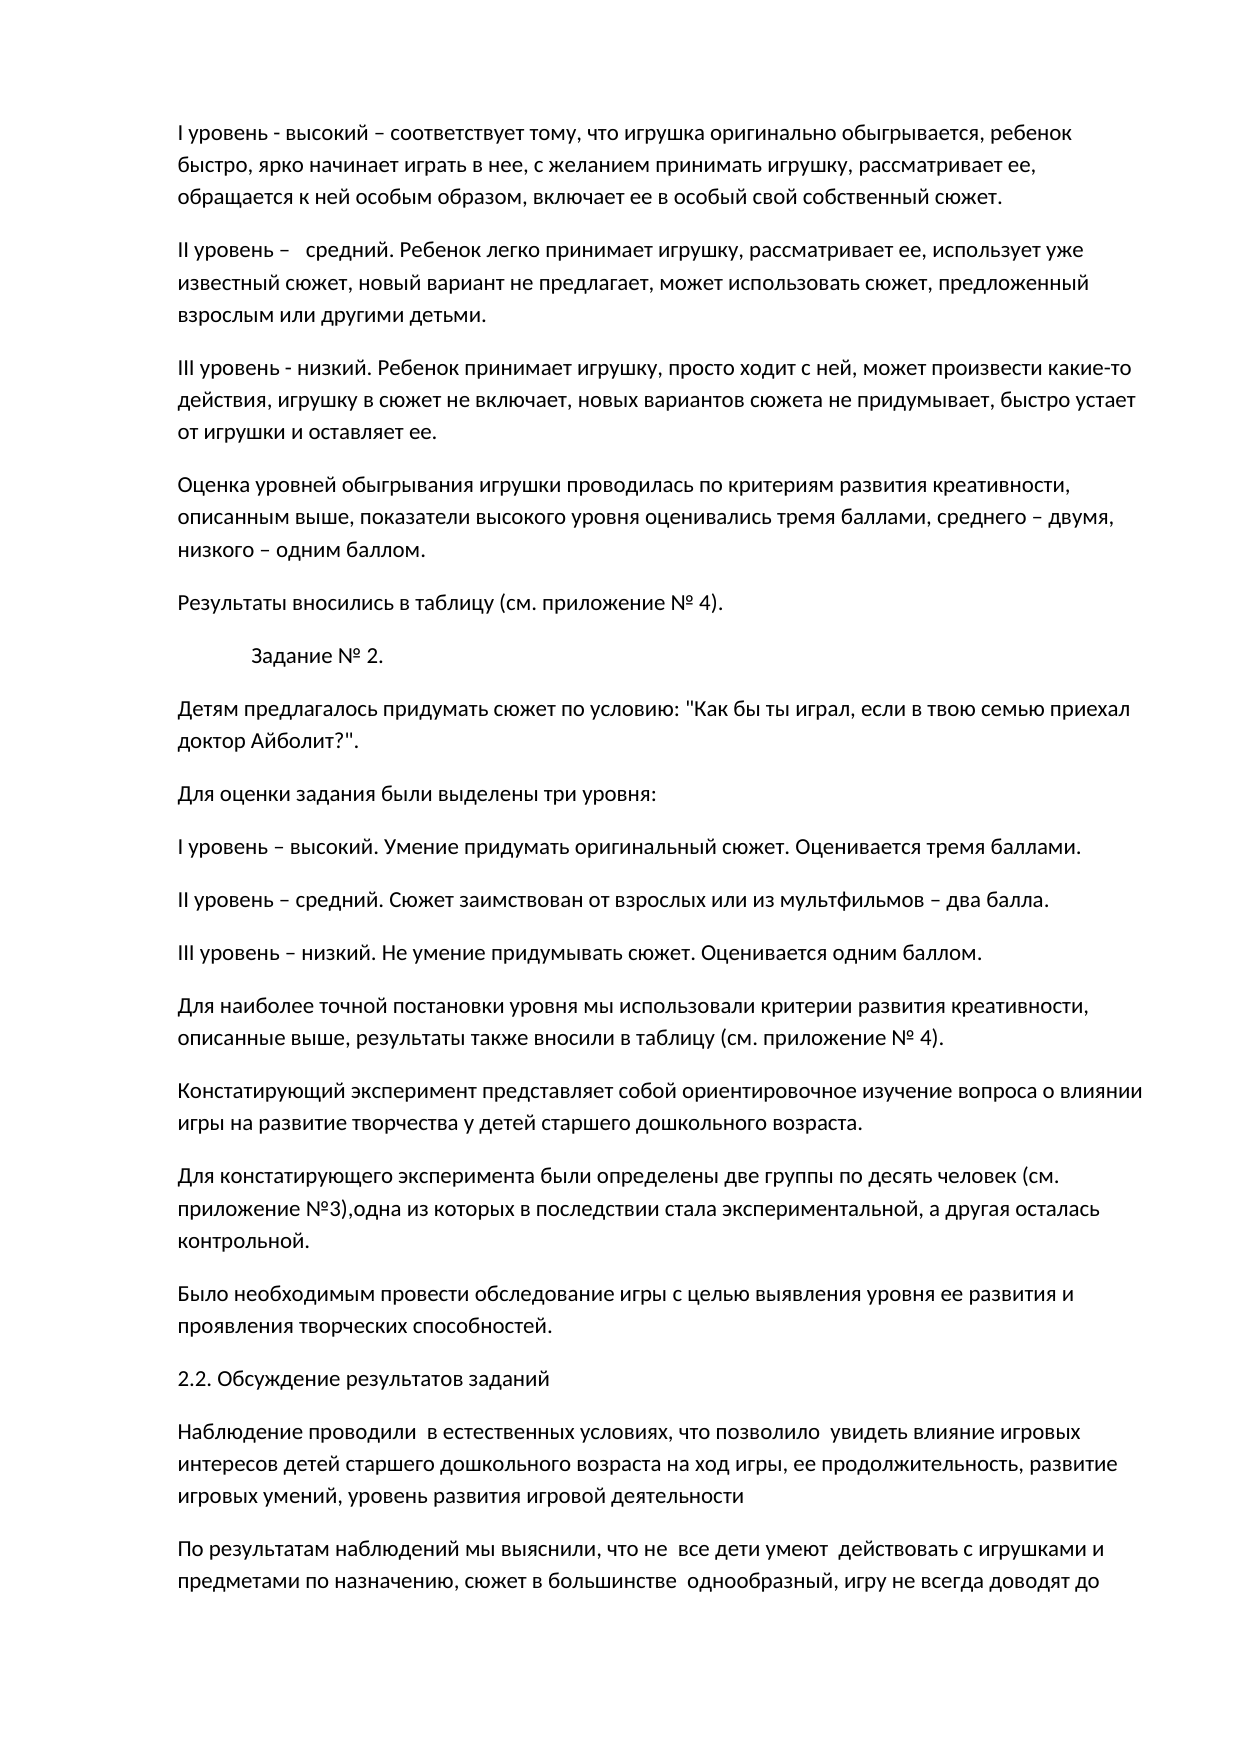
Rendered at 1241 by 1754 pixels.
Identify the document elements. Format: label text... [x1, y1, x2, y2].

text Для наиболее точной постановки уровня мы использовали критерии развития креативности, описанные выше, результаты также вносили в таблицу (см. приложение № 4). [177, 991, 1152, 1051]
text III уровень - низкий. Ребенок принимает игрушку, просто ходит с ней, может произвести какие-то действия, игрушку в сюжет не включает, новых вариантов сюжета не придумывает, быстро устает от игрушки и оставляет ее. [177, 353, 1152, 445]
text I уровень – высокий. Умение придумать оригинальный сюжет. Оценивается тремя баллами. [177, 832, 1152, 860]
text Результаты вносились в таблицу (см. приложение № 4). [177, 588, 1152, 616]
text I уровень - высокий – соответствует тому, что игрушка оригинально обыгрывается, ребенок быстро, ярко начинает играть в нее, с желанием принимать игрушку, рассматривает ее, обращается к ней особым образом, включает ее в особый свой собственный сюжет. [177, 118, 1152, 211]
text Детям предлагалось придумать сюжет по условию: "Как бы ты играл, если в твою семью приехал доктор Айболит?". [177, 694, 1152, 754]
text Наблюдение проводили в естественных условиях, что позволило увидеть влияние игровых интересов детей старшего дошкольного возраста на ход игры, ее продолжительность, развитие игровых умений, уровень развития игровой деятельности [177, 1417, 1152, 1509]
text Для оценки задания были выделены три уровня: [177, 779, 1152, 807]
text II уровень – средний. Сюжет заимствован от взрослых или из мультфильмов – два балла. [177, 885, 1152, 913]
text Задание № 2. [177, 641, 1152, 669]
text 2.2. Обсуждение результатов заданий [177, 1364, 1152, 1392]
text Было необходимым провести обследование игры с целью выявления уровня ее развития и проявления творческих способностей. [177, 1279, 1152, 1339]
text II уровень – средний. Ребенок легко принимает игрушку, рассматривает ее, использует уже известный сюжет, новый вариант не предлагает, может использовать сюжет, предложенный взрослым или другими детьми. [177, 236, 1152, 328]
text Оценка уровней обыгрывания игрушки проводилась по критериям развития креативности, описанным выше, показатели высокого уровня оценивались тремя баллами, среднего – двумя, низкого – одним баллом. [177, 470, 1152, 563]
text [177, 1534, 1152, 1595]
text Констатирующий эксперимент представляет собой ориентировочное изучение вопроса о влиянии игры на развитие творчества у детей старшего дошкольного возраста. [177, 1076, 1152, 1136]
text III уровень – низкий. Не умение придумывать сюжет. Оценивается одним баллом. [177, 938, 1152, 966]
text Для констатирующего эксперимента были определены две группы по десять человек (см. приложение №3),одна из которых в последствии стала экспериментальной, а другая осталась контрольной. [177, 1161, 1152, 1254]
